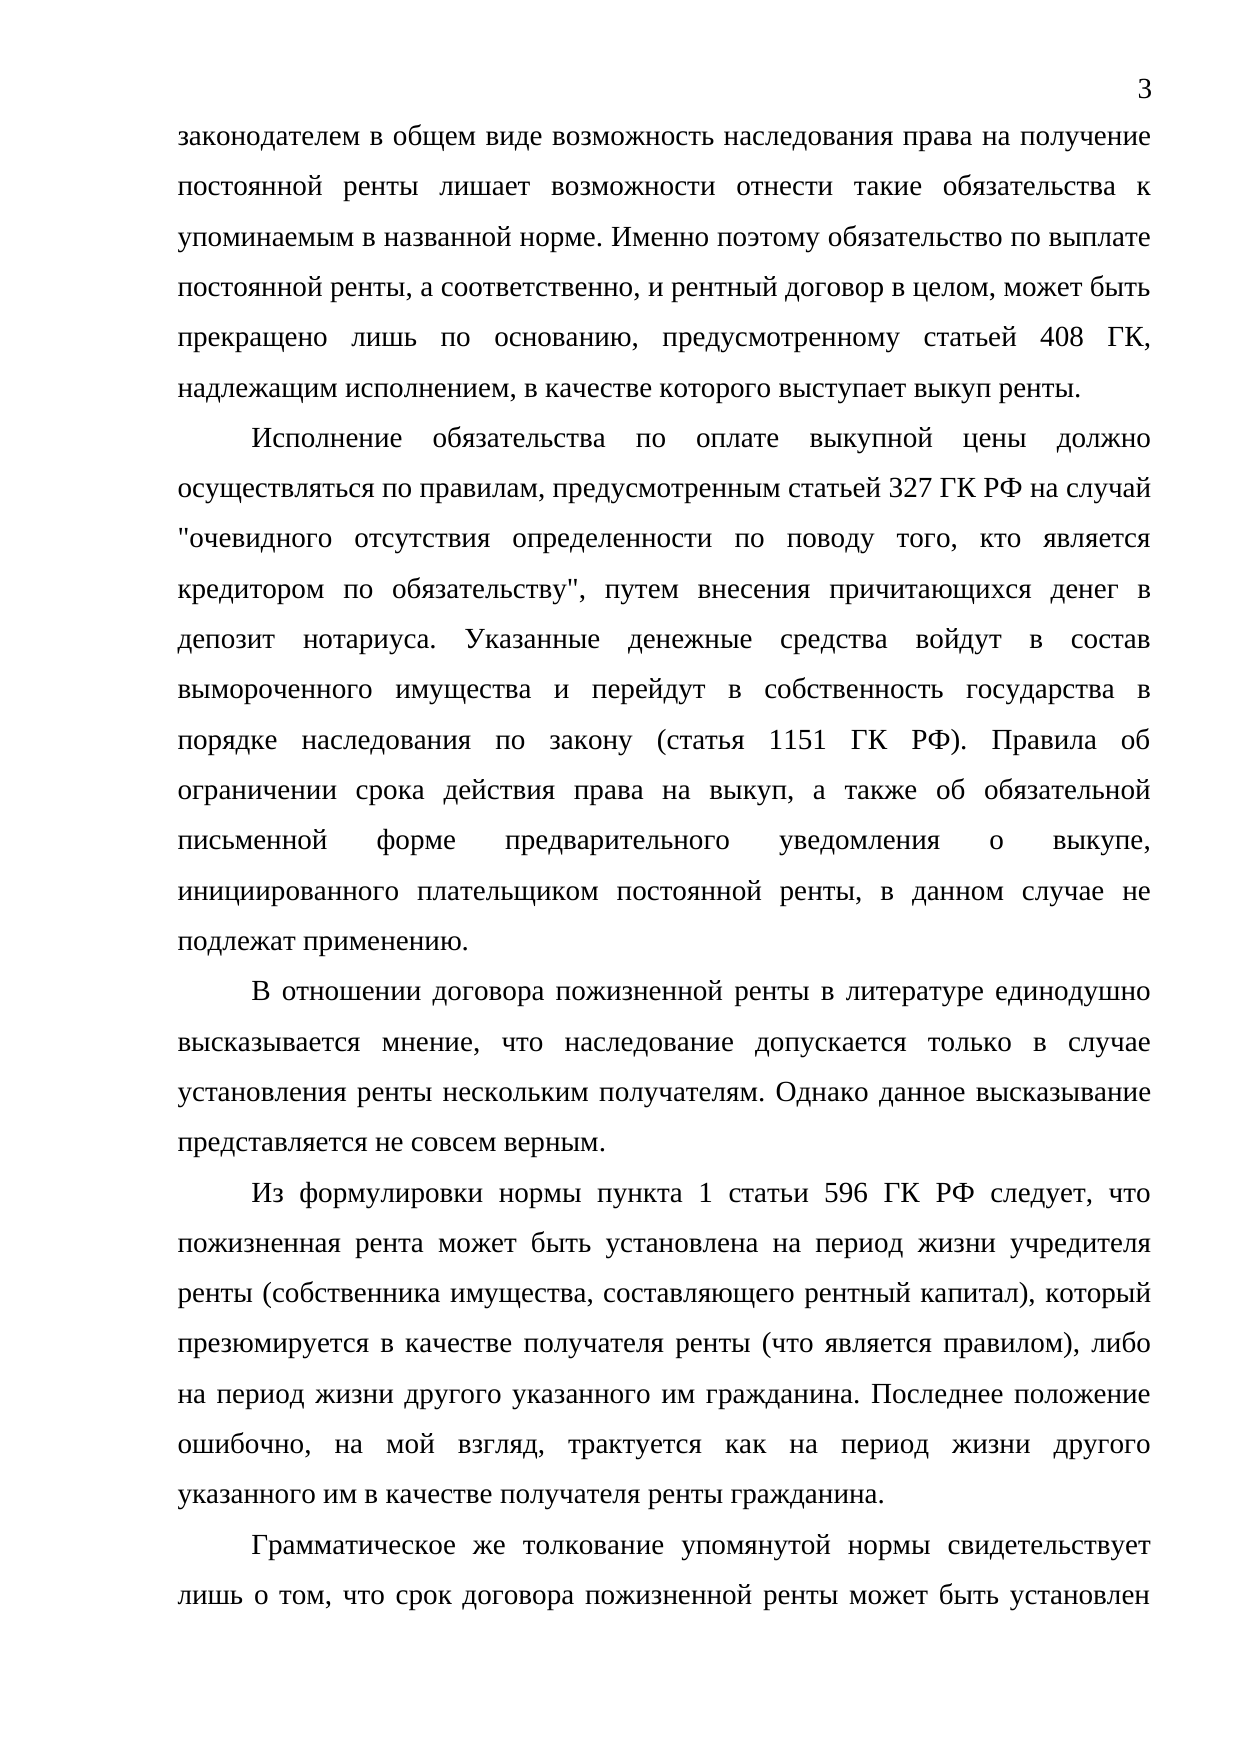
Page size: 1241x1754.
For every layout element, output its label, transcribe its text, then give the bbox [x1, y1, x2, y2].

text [177, 118, 1152, 403]
text В отношении договора пожизненной ренты в литературе единодушно высказывается мнение, что наследование допускается только в случае установления ренты нескольким получателям. Однако данное высказывание представляется не совсем верным. [177, 973, 1152, 1158]
text Исполнение обязательства по оплате выкупной цены должно осуществляться по правилам, предусмотренным статьей 327 ГК РФ на случай "очевидного отсутствия определенности по поводу того, кто является кредитором по обязательству", путем внесения причитающихся денег в депозит нотариуса. Указанные денежные средства войдут в состав вымороченного имущества и перейдут в собственность государства в порядке наследования по закону (статья 1151 ГК РФ). Правила об ограничении срока действия права на выкуп, а также об обязательной письменной форме предварительного уведомления о выкупе, инициированного плательщиком постоянной ренты, в данном случае не подлежат применению. [177, 420, 1152, 957]
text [177, 1527, 1152, 1611]
text Из формулировки нормы пункта 1 статьи 596 ГК РФ следует, что пожизненная рента может быть установлена на период жизни учредителя ренты (собственника имущества, составляющего рентный капитал), который презюмируется в качестве получателя ренты (что является правилом), либо на период жизни другого указанного им гражданина. Последнее положение ошибочно, на мой взгляд, трактуется как на период жизни другого указанного им в качестве получателя ренты гражданина. [177, 1175, 1152, 1510]
